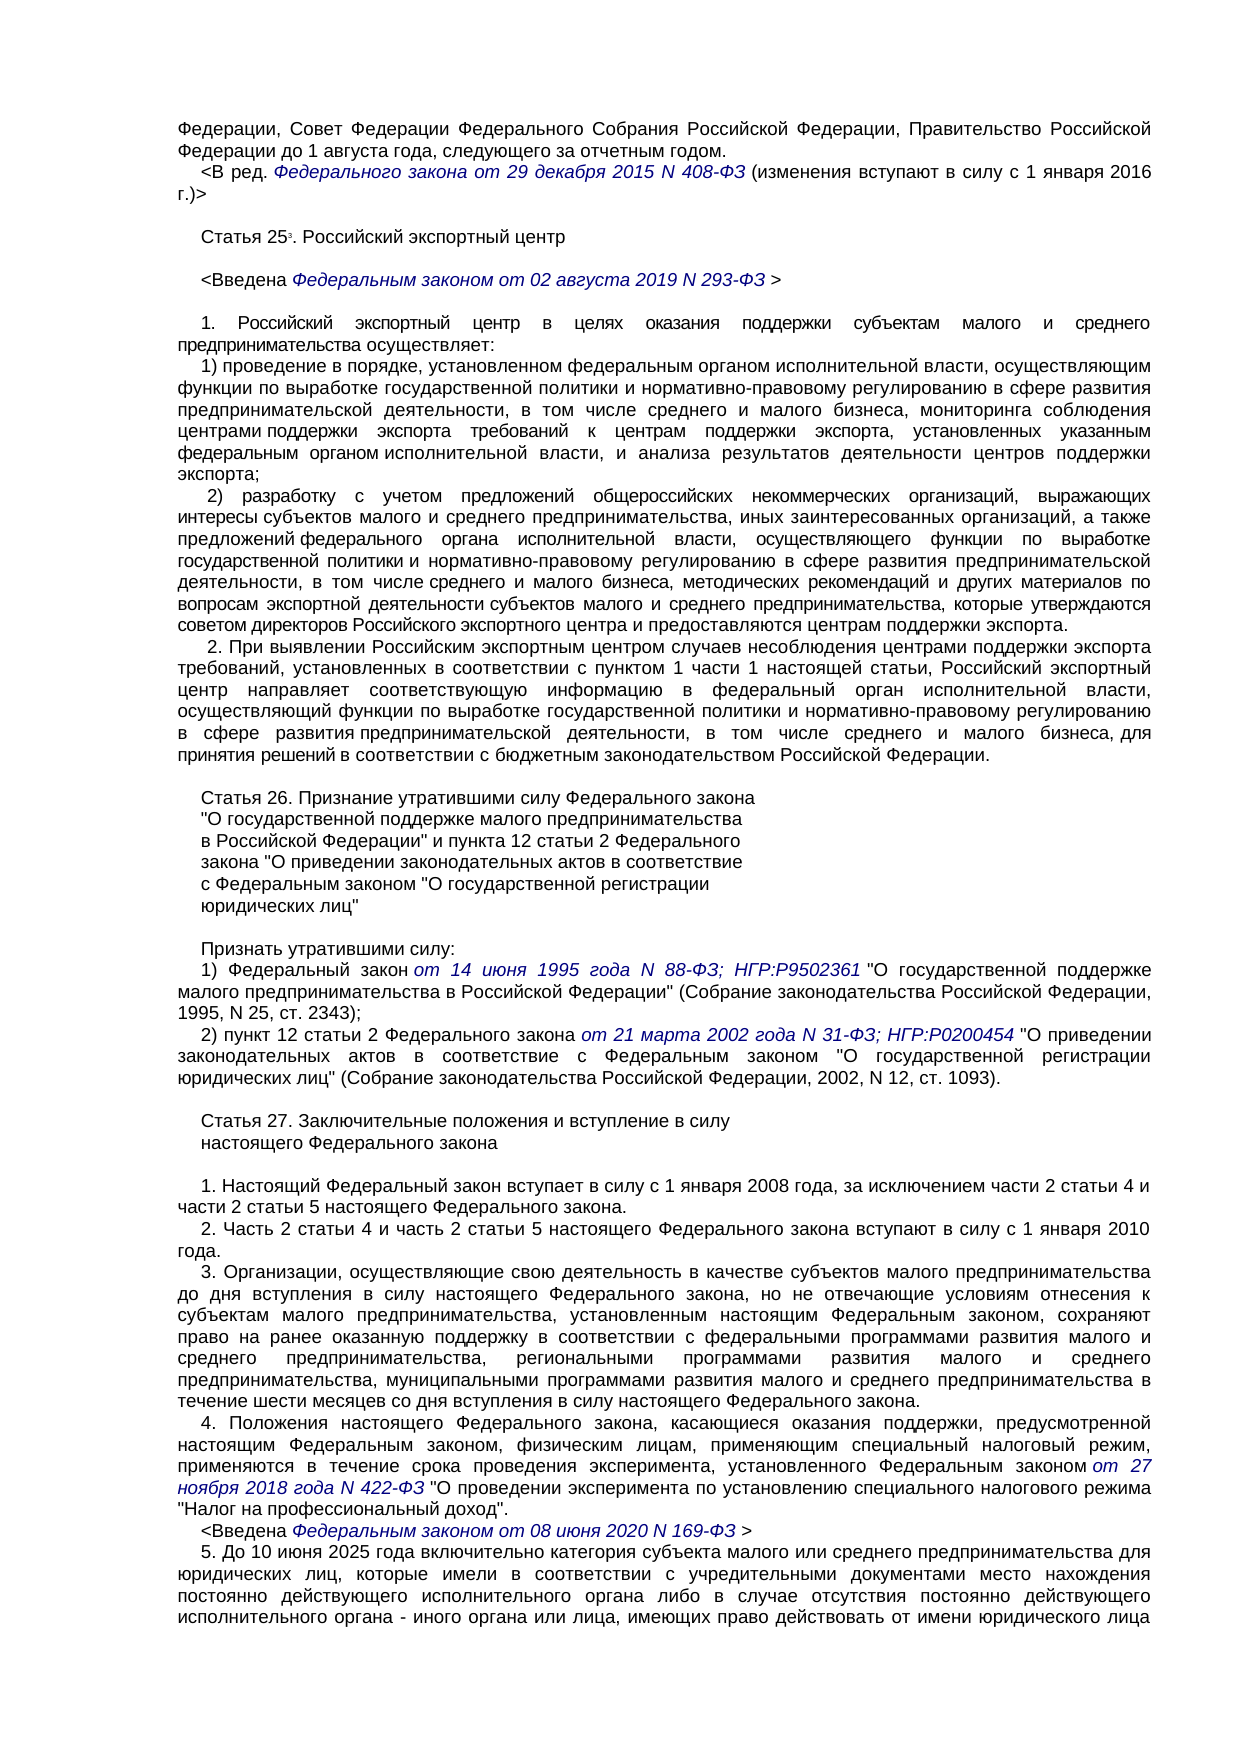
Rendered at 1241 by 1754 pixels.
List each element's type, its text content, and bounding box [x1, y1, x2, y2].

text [177, 118, 1152, 161]
text 2. При выявлении Российским экспортным центром случаев несоблюдения центрами поддержки экспорта требований, установленных в соответствии с пунктом 1 части 1 настоящей статьи, Российский экспортный центр направляет соответствующую информацию в федеральный орган исполнительной власти, осуществляющий функции по выработке государственной политики и нормативно-правовому регулированию в сфере развития предпринимательской деятельности, в том числе среднего и малого бизнеса, для принятия решений в соответствии с бюджетным законодательством Российской Федерации. [177, 636, 1152, 765]
text настоящего Федерального закона [177, 1132, 1152, 1153]
text <В ред. Федерального закона от 29 декабря 2015 N 408-ФЗ (изменения вступают в силу с 1 января 2016 г.)> [177, 161, 1152, 204]
text <Введена Федеральным законом от 02 августа 2019 N 293-ФЗ > [177, 269, 1152, 291]
text <Введена Федеральным законом от 08 июня 2020 N 169-ФЗ > [177, 1520, 1152, 1541]
text Признать утратившими силу: [177, 937, 1152, 959]
text 1) проведение в порядке, установленном федеральным органом исполнительной власти, осуществляющим функции по выработке государственной политики и нормативно-правовому регулированию в сфере развития предпринимательской деятельности, в том числе среднего и малого бизнеса, мониторинга соблюдения центрами поддержки экспорта требований к центрам поддержки экспорта, установленных указанным федеральным органом исполнительной власти, и анализа результатов деятельности центров поддержки экспорта; [177, 355, 1152, 485]
text в Российской Федерации" и пункта 12 статьи 2 Федерального [177, 830, 1152, 851]
text 2) пункт 12 статьи 2 Федерального закона от 21 марта 2002 года N 31-ФЗ; НГР:Р0200454 "О приведении законодательных актов в соответствие с Федеральным законом "О государственной регистрации юридических лиц" (Собрание законодательства Российской Федерации, 2002, N 12, ст. 1093). [177, 1024, 1152, 1088]
text Статья 27. Заключительные положения и вступление в силу [177, 1110, 1152, 1132]
text юридических лиц" [177, 894, 1152, 916]
text 3. Организации, осуществляющие свою деятельность в качестве субъектов малого предпринимательства до дня вступления в силу настоящего Федерального закона, но не отвечающие условиям отнесения к субъектам малого предпринимательства, установленным настоящим Федеральным законом, сохраняют право на ранее оказанную поддержку в соответствии с федеральными программами развития малого и среднего предпринимательства, региональными программами развития малого и среднего предпринимательства, муниципальными программами развития малого и среднего предпринимательства в течение шести месяцев со дня вступления в силу настоящего Федерального закона. [177, 1261, 1152, 1412]
text 1. Российский экспортный центр в целях оказания поддержки субъектам малого и среднего предпринимательства осуществляет: [177, 312, 1152, 355]
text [177, 1541, 1152, 1627]
text "О государственной поддержке малого предпринимательства [177, 808, 1152, 830]
text 1. Настоящий Федеральный закон вступает в силу с 1 января 2008 года, за исключением части 2 статьи 4 и части 2 статьи 5 настоящего Федерального закона. [177, 1175, 1152, 1218]
text 2. Часть 2 статьи 4 и часть 2 статьи 5 настоящего Федерального закона вступают в силу с 1 января 2010 года. [177, 1218, 1152, 1261]
text с Федеральным законом "О государственной регистрации [177, 873, 1152, 894]
text 2) разработку с учетом предложений общероссийских некоммерческих организаций, выражающих интересы субъектов малого и среднего предпринимательства, иных заинтересованных организаций, а также предложений федерального органа исполнительной власти, осуществляющего функции по выработке государственной политики и нормативно-правовому регулированию в сфере развития предпринимательской деятельности, в том числе среднего и малого бизнеса, методических рекомендаций и других материалов по вопросам экспортной деятельности субъектов малого и среднего предпринимательства, которые утверждаются советом директоров Российского экспортного центра и предоставляются центрам поддержки экспорта. [177, 485, 1152, 636]
text Статья 26. Признание утратившими силу Федерального закона [177, 787, 1152, 808]
text 4. Положения настоящего Федерального закона, касающиеся оказания поддержки, предусмотренной настоящим Федеральным законом, физическим лицам, применяющим специальный налоговый режим, применяются в течение срока проведения эксперимента, установленного Федеральным законом от 27 ноября 2018 года N 422-ФЗ "О проведении эксперимента по установлению специального налогового режима "Налог на профессиональный доход". [177, 1412, 1152, 1520]
text 1) Федеральный закон от 14 июня 1995 года N 88-ФЗ; НГР:Р9502361 "О государственной поддержке малого предпринимательства в Российской Федерации" (Собрание законодательства Российской Федерации, 1995, N 25, ст. 2343); [177, 959, 1152, 1024]
text Статья 253. Российский экспортный центр [177, 226, 1152, 247]
text закона "О приведении законодательных актов в соответствие [177, 851, 1152, 873]
